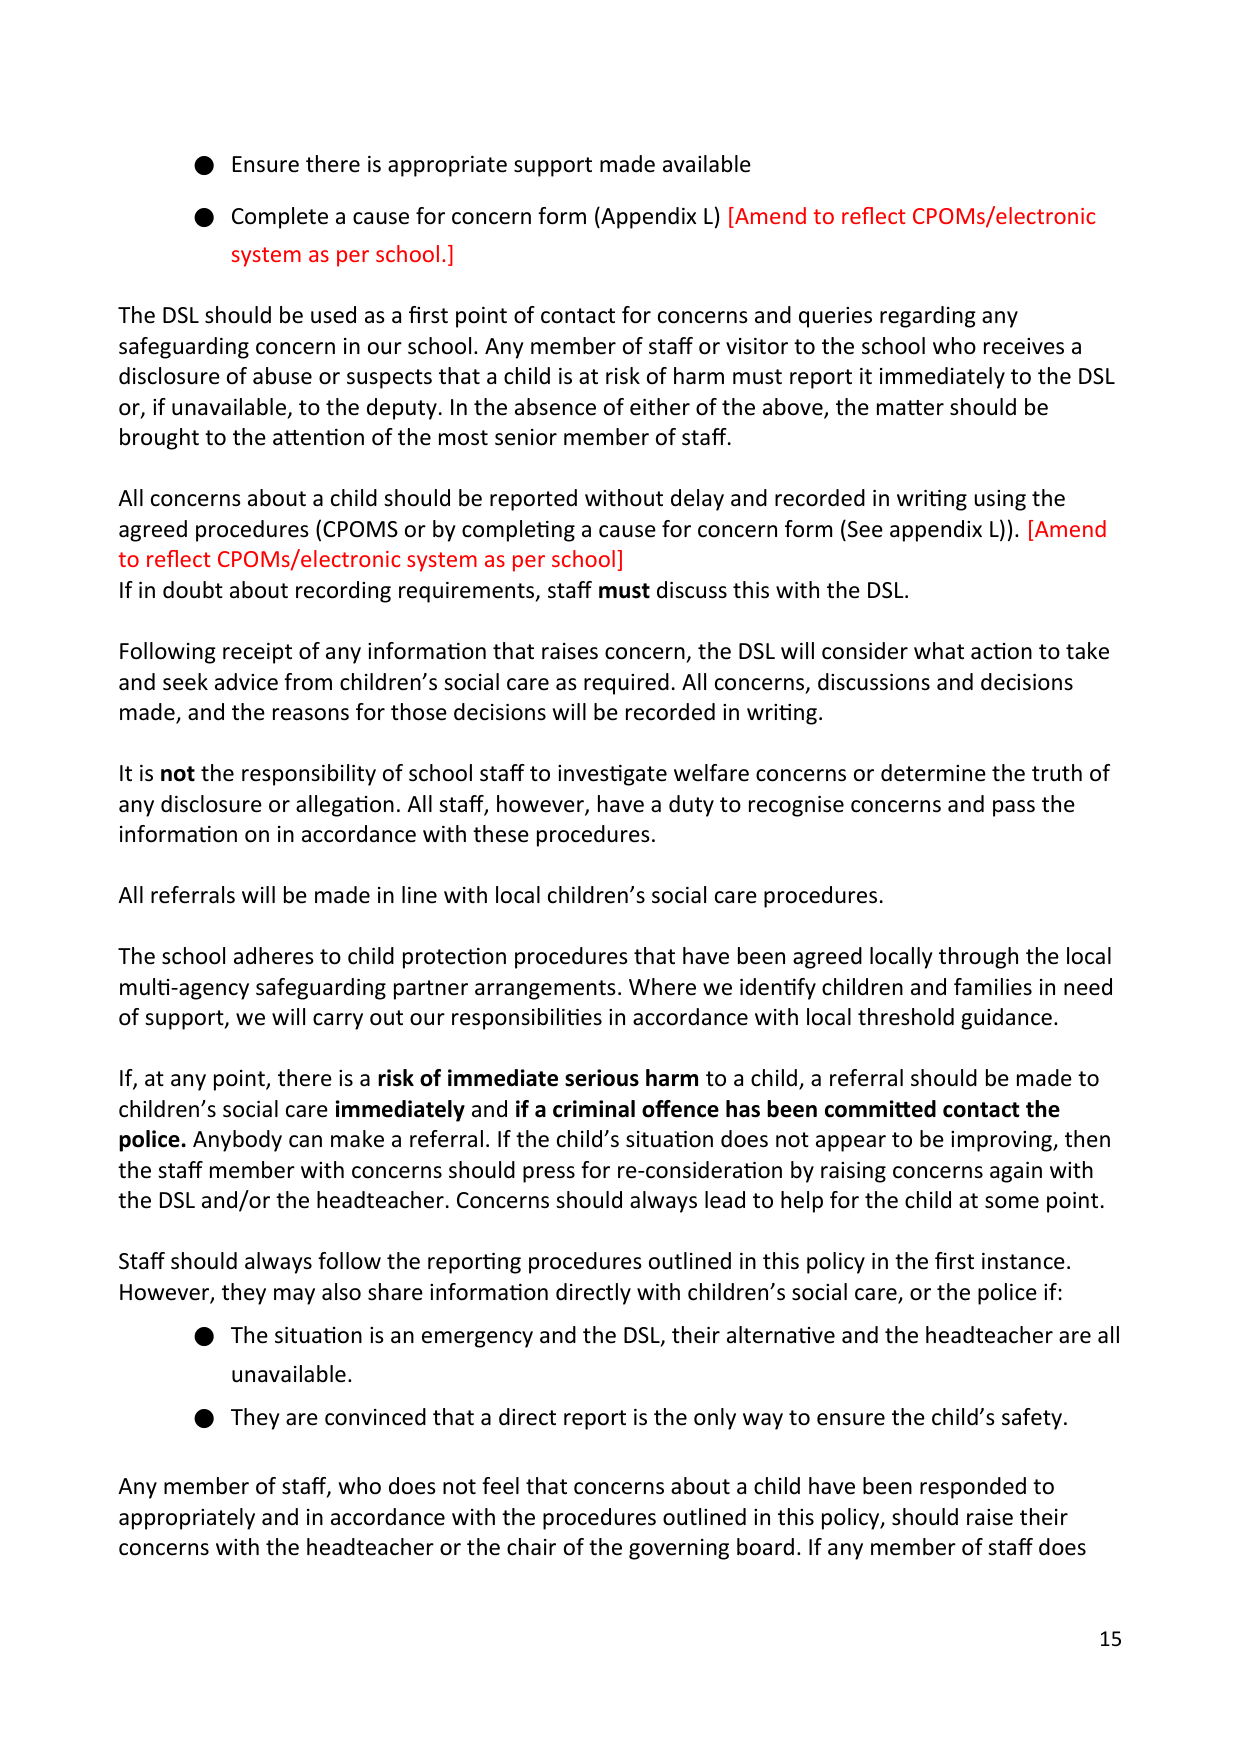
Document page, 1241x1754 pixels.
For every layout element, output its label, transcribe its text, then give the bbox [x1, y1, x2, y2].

text It is not the responsibility of school staff to investigate welfare concerns or determine the truth of any disclosure or allegation. All staff, however, have a duty to recognise concerns and pass the information on in accordance with these procedures. [118, 757, 1122, 849]
text Following receipt of any information that raises concern, the DSL will consider what action to take and seek advice from children’s social care as required. All concerns, discussions and decisions made, and the reasons for those decisions will be recorded in writing. [118, 635, 1122, 727]
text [118, 1470, 1122, 1562]
text All referrals will be made in line with local children’s social care procedures. [118, 879, 1122, 910]
text All concerns about a child should be reported without delay and recorded in writing using the agreed procedures (CPOMS or by completing a cause for concern form (See appendix L)). [Amend to reflect CPOMs/electronic system as per school] [118, 482, 1122, 574]
list They are convinced that a direct report is the only way to ensure the child’s safety. [193, 1388, 1122, 1439]
text If, at any point, there is a risk of immediate serious harm to a child, a referral should be made to children’s social care immediately and if a criminal offence has been committed contact the police. Anybody can make a referral. If the child’s situation does not appear to be improving, then the staff member with concerns should press for re-consideration by raising concerns again with the DSL and/or the headteacher. Concerns should always lead to help for the child at some point. [118, 1062, 1122, 1215]
list Complete a cause for concern form (Appendix L) [Amend to reflect CPOMs/electronic system as per school.] [193, 187, 1122, 269]
list The situation is an emergency and the DSL, their alternative and the headteacher are all unavailable. [193, 1307, 1122, 1388]
list Ensure there is appropriate support made available [193, 136, 1122, 187]
text If in doubt about recording requirements, staff must discuss this with the DSL. [118, 574, 1122, 604]
text The DSL should be used as a first point of contact for concerns and queries regarding any safeguarding concern in our school. Any member of staff or visitor to the school who receives a disclosure of abuse or suspects that a child is at risk of harm must report it immediately to the DSL or, if unavailable, to the deputy. In the absence of either of the above, the matter should be brought to the attention of the most senior member of staff. [118, 299, 1122, 452]
text The school adheres to child protection procedures that have been agreed locally through the local multi-agency safeguarding partner arrangements. Where we identify children and families in need of support, we will carry out our responsibilities in accordance with local threshold guidance. [118, 940, 1122, 1032]
text Staff should always follow the reporting procedures outlined in this policy in the first instance. However, they may also share information directly with children’s social care, or the police if: [118, 1246, 1122, 1307]
